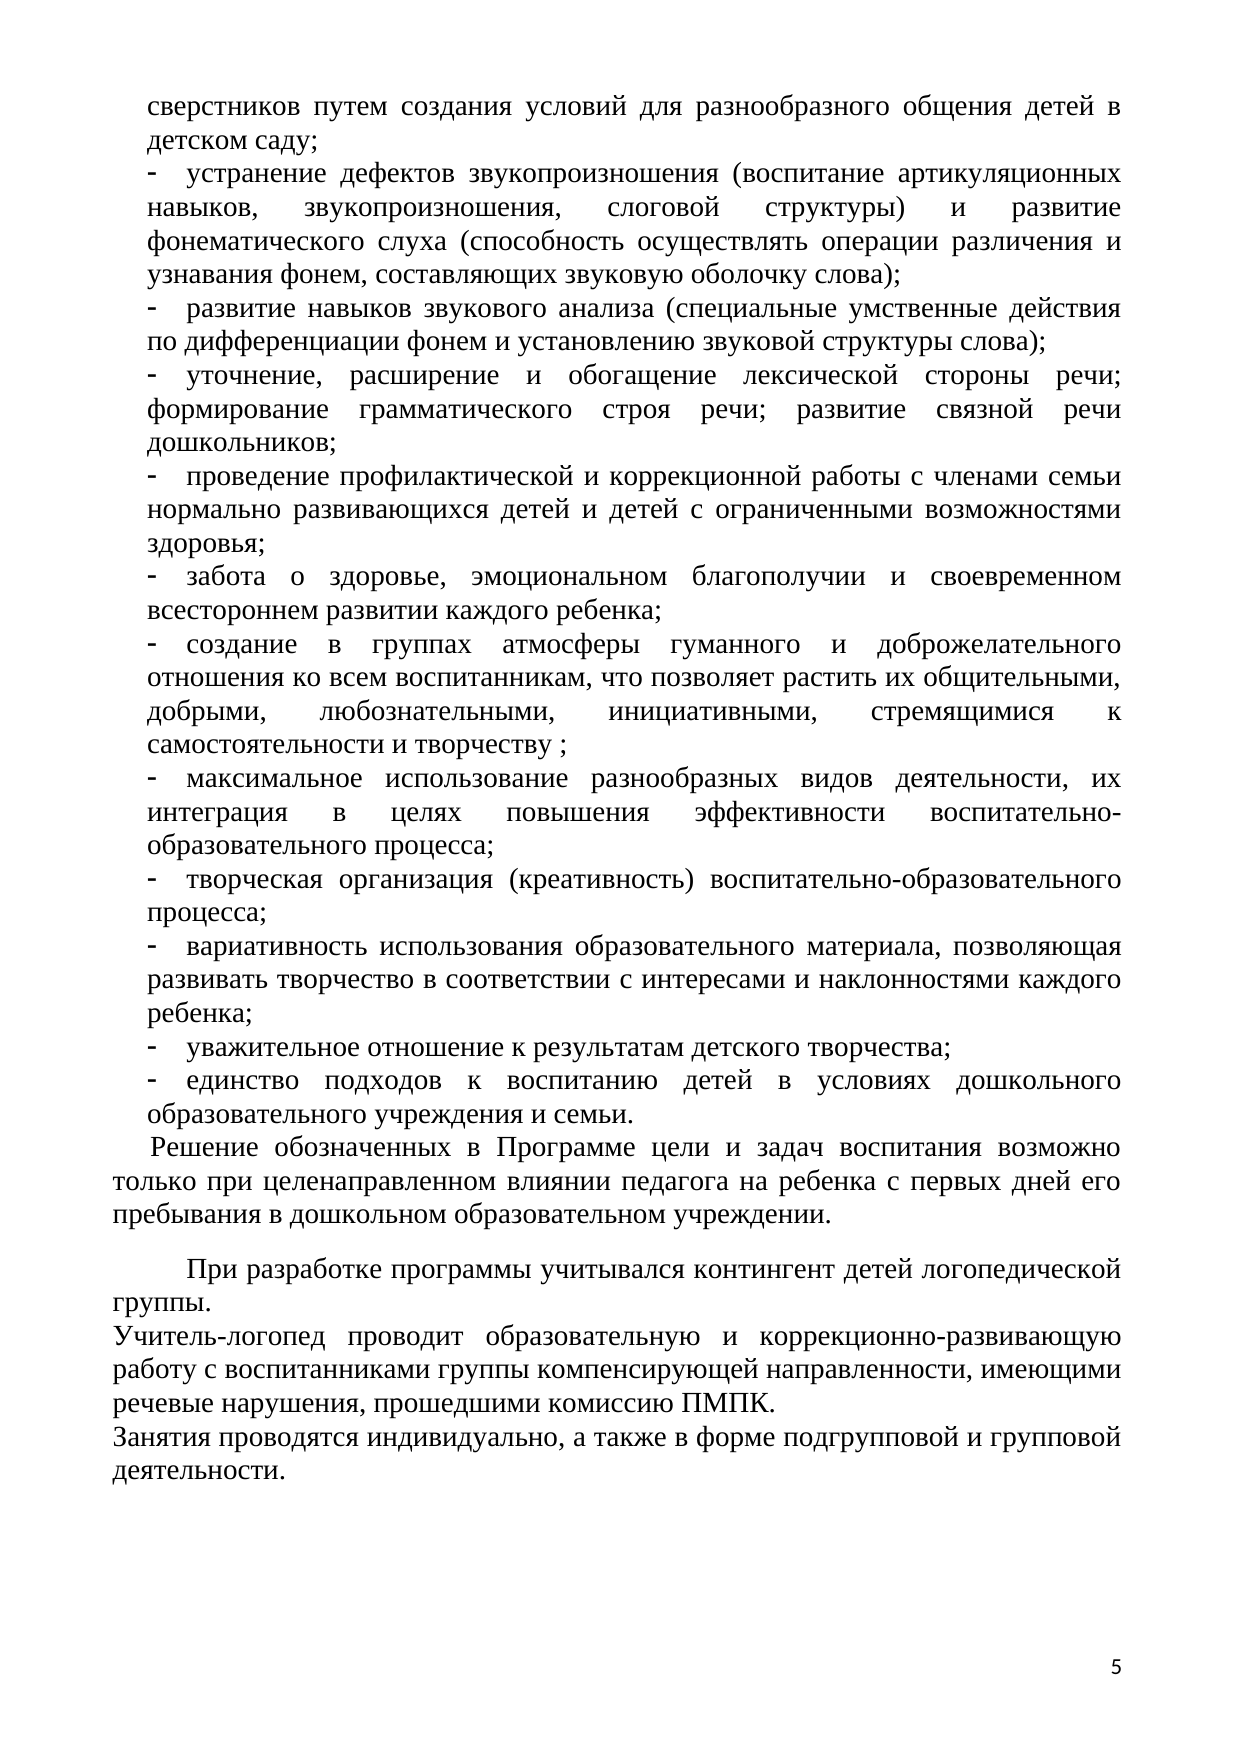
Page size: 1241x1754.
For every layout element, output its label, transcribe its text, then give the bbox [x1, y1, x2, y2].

list максимальное использование разнообразных видов деятельности, их интеграция в целях повышения эффективности воспитательно- образовательного процесса; [147, 760, 1122, 861]
list уважительное отношение к результатам детского творчества; [147, 1029, 1122, 1062]
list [147, 88, 1122, 156]
list развитие навыков звукового анализа (специальные умственные действия по дифференциации фонем и установлению звуковой структуры слова); [147, 290, 1122, 357]
list творческая организация (креативность) воспитательно-образовательного процесса; [147, 861, 1122, 928]
list проведение профилактической и коррекционной работы с членами семьи нормально развивающихся детей и детей с ограниченными возможностями здоровья; [147, 458, 1122, 558]
list единство подходов к воспитанию детей в условиях дошкольного образовательного учреждения и семьи. [147, 1062, 1122, 1129]
text Занятия проводятся индивидуально, а также в форме подгрупповой и групповой деятельности. [112, 1419, 1122, 1486]
list устранение дефектов звукопроизношения (воспитание артикуляционных навыков, звукопроизношения, слоговой структуры) и развитие фонематического слуха (способность осуществлять операции различения и узнавания фонем, составляющих звуковую оболочку слова); [147, 156, 1122, 290]
text Решение обозначенных в Программе цели и задач воспитания возможно только при целенаправленном влиянии педагога на ребенка с первых дней его пребывания в дошкольном образовательном учреждении. [112, 1129, 1122, 1230]
text При разработке программы учитывался контингент детей логопедической группы. [112, 1251, 1122, 1318]
list уточнение, расширение и обогащение лексической стороны речи; формирование грамматического строя речи; развитие связной речи дошкольников; [147, 357, 1122, 458]
list создание в группах атмосферы гуманного и доброжелательного отношения ко всем воспитанникам, что позволяет растить их общительными, добрыми, любознательными, инициативными, стремящимися к самостоятельности и творчеству ; [147, 626, 1122, 760]
list забота о здоровье, эмоциональном благополучии и своевременном всестороннем развитии каждого ребенка; [147, 558, 1122, 626]
text Учитель-логопед проводит образовательную и коррекционно-развивающую работу с воспитанниками группы компенсирующей направленности, имеющими речевые нарушения, прошедшими комиссию ПМПК. [112, 1318, 1122, 1419]
list вариативность использования образовательного материала, позволяющая развивать творчество в соответствии с интересами и наклонностями каждого ребенка; [147, 928, 1122, 1029]
